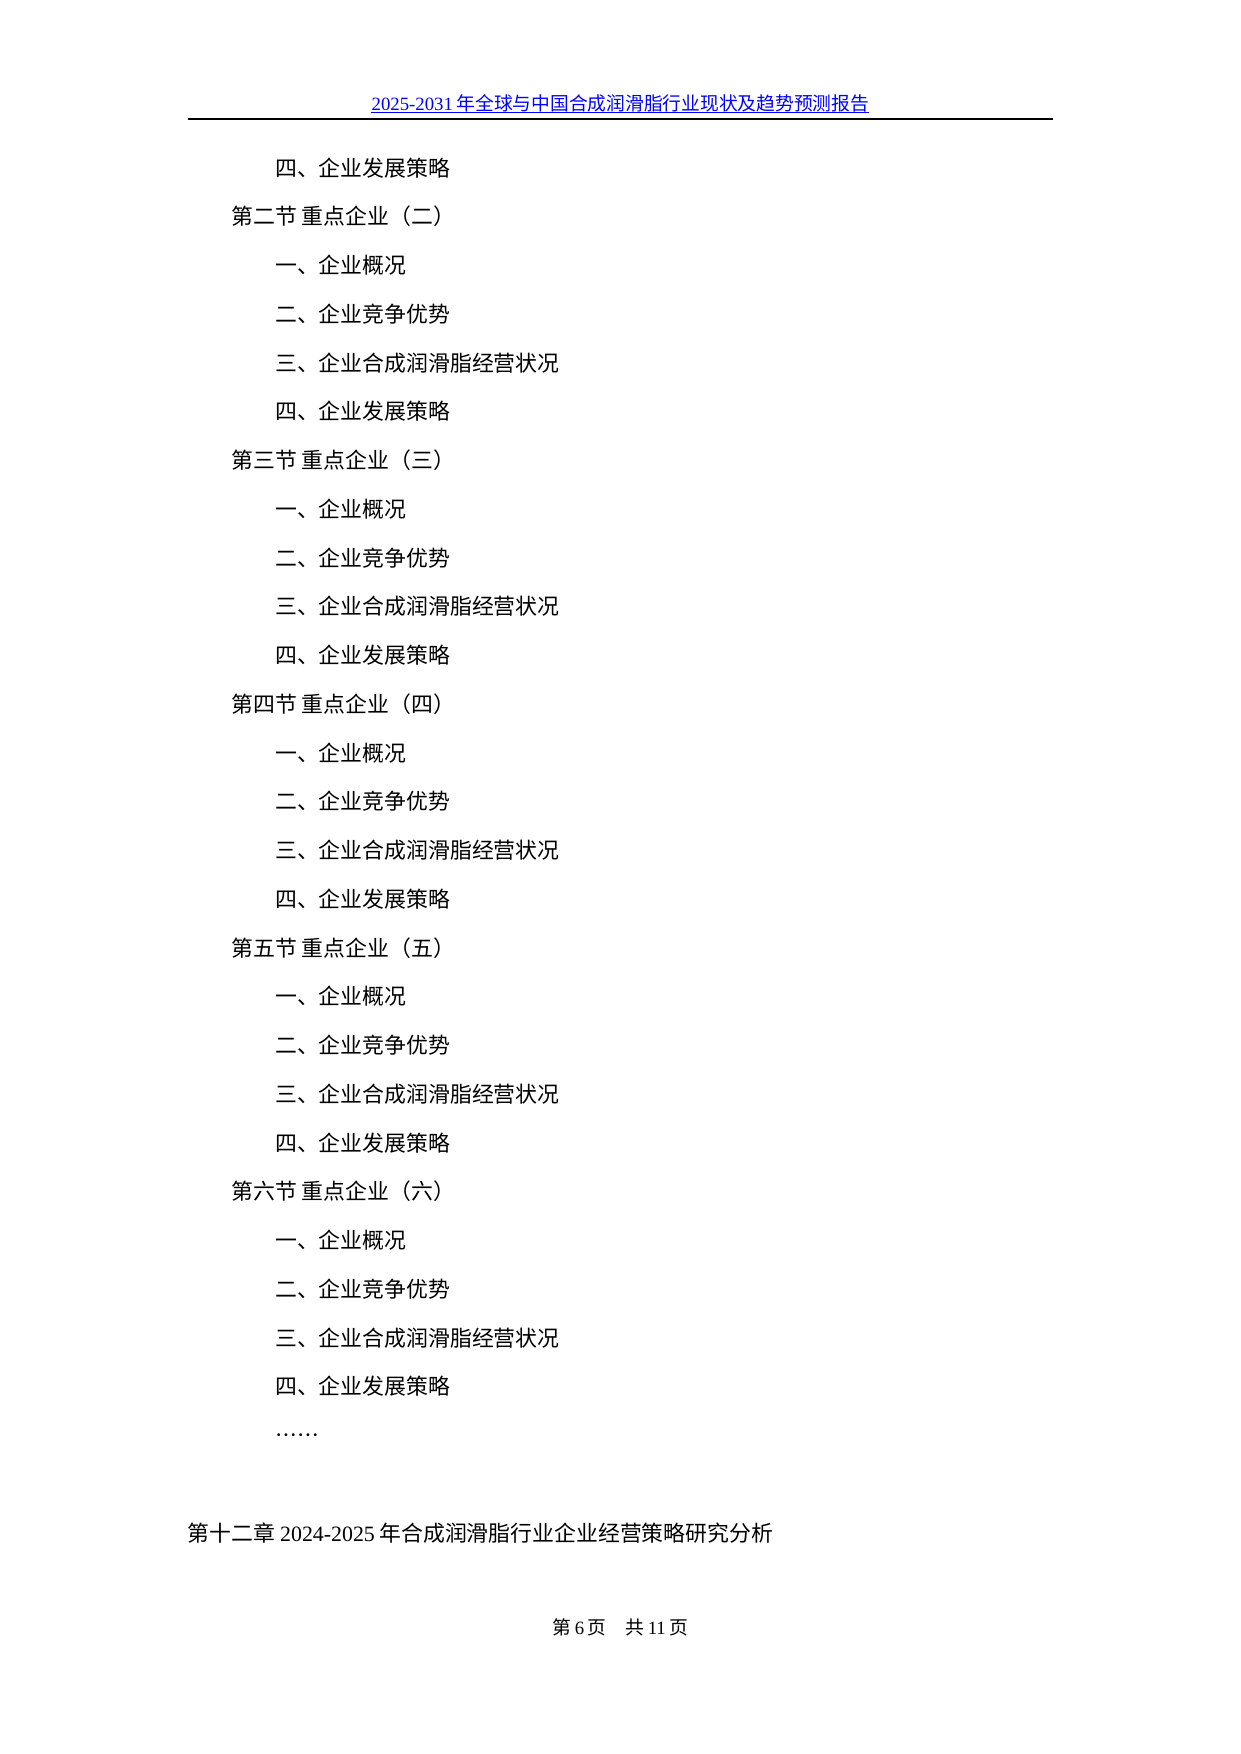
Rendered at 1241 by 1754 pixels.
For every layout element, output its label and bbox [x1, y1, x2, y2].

text [187, 150, 1053, 1548]
